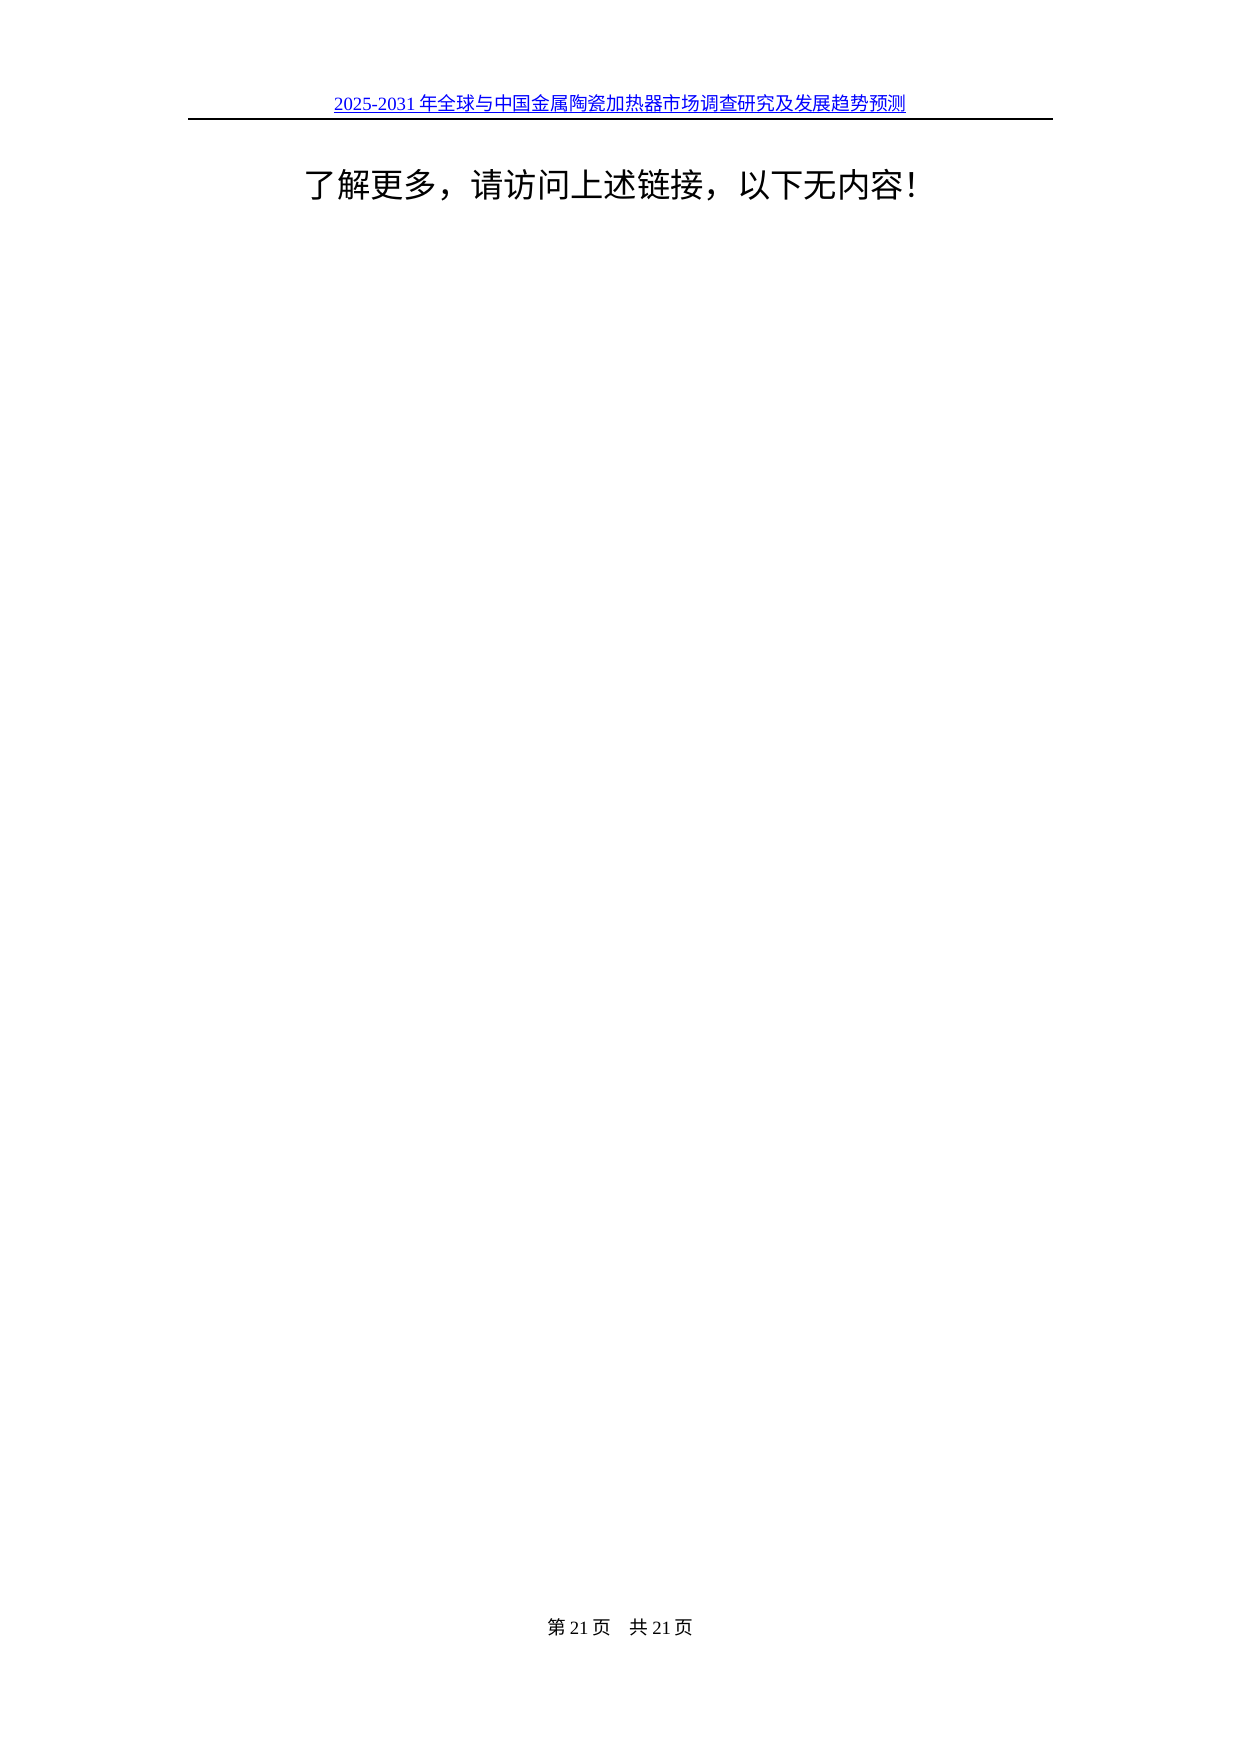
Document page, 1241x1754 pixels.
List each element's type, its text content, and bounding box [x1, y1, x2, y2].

title 了解更多，请访问上述链接，以下无内容！ [187, 150, 1053, 215]
